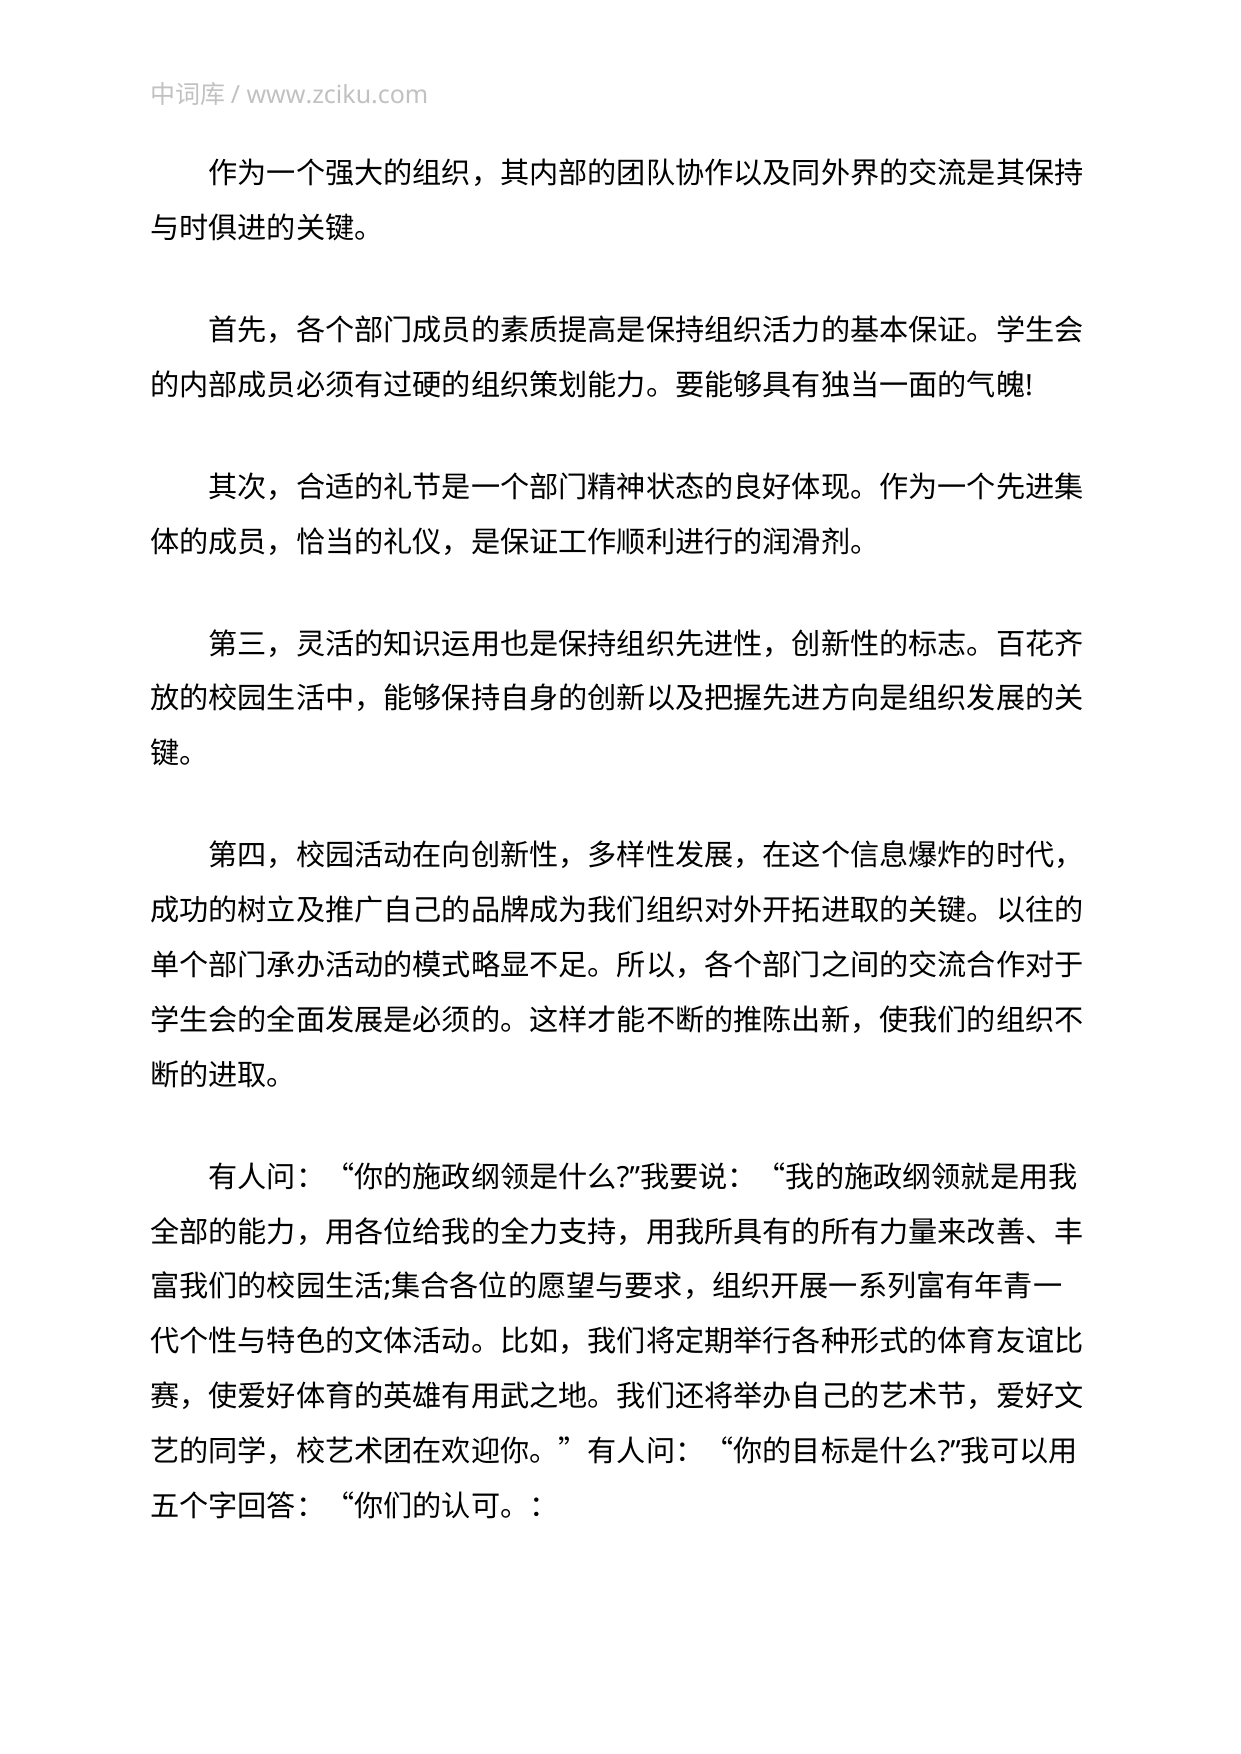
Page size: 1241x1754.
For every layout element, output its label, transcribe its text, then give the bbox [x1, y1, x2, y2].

text 其次，合适的礼节是一个部门精神状态的良好体现。作为一个先进集体的成员，恰当的礼仪，是保证工作顺利进行的润滑剂。 [150, 463, 1090, 561]
text 第四，校园活动在向创新性，多样性发展，在这个信息爆炸的时代，成功的树立及推广自己的品牌成为我们组织对外开拓进取的关键。以往的单个部门承办活动的模式略显不足。所以，各个部门之间的交流合作对于学生会的全面发展是必须的。这样才能不断的推陈出新，使我们的组织不断的进取。 [150, 832, 1090, 1094]
text 第三，灵活的知识运用也是保持组织先进性，创新性的标志。百花齐放的校园生活中，能够保持自身的创新以及把握先进方向是组织发展的关键。 [150, 620, 1090, 772]
text 首先，各个部门成员的素质提高是保持组织活力的基本保证。学生会的内部成员必须有过硬的组织策划能力。要能够具有独当一面的气魄! [150, 307, 1090, 404]
text 作为一个强大的组织，其内部的团队协作以及同外界的交流是其保持与时俱进的关键。 [150, 150, 1090, 247]
text 有人问：“你的施政纲领是什么?”我要说：“我的施政纲领就是用我全部的能力，用各位给我的全力支持，用我所具有的所有力量来改善、丰富我们的校园生活;集合各位的愿望与要求，组织开展一系列富有年青一代个性与特色的文体活动。比如，我们将定期举行各种形式的体育友谊比赛，使爱好体育的英雄有用武之地。我们还将举办自己的艺术节，爱好文艺的同学，校艺术团在欢迎你。”有人问：“你的目标是什么?”我可以用五个字回答：“你们的认可。： [150, 1153, 1090, 1525]
